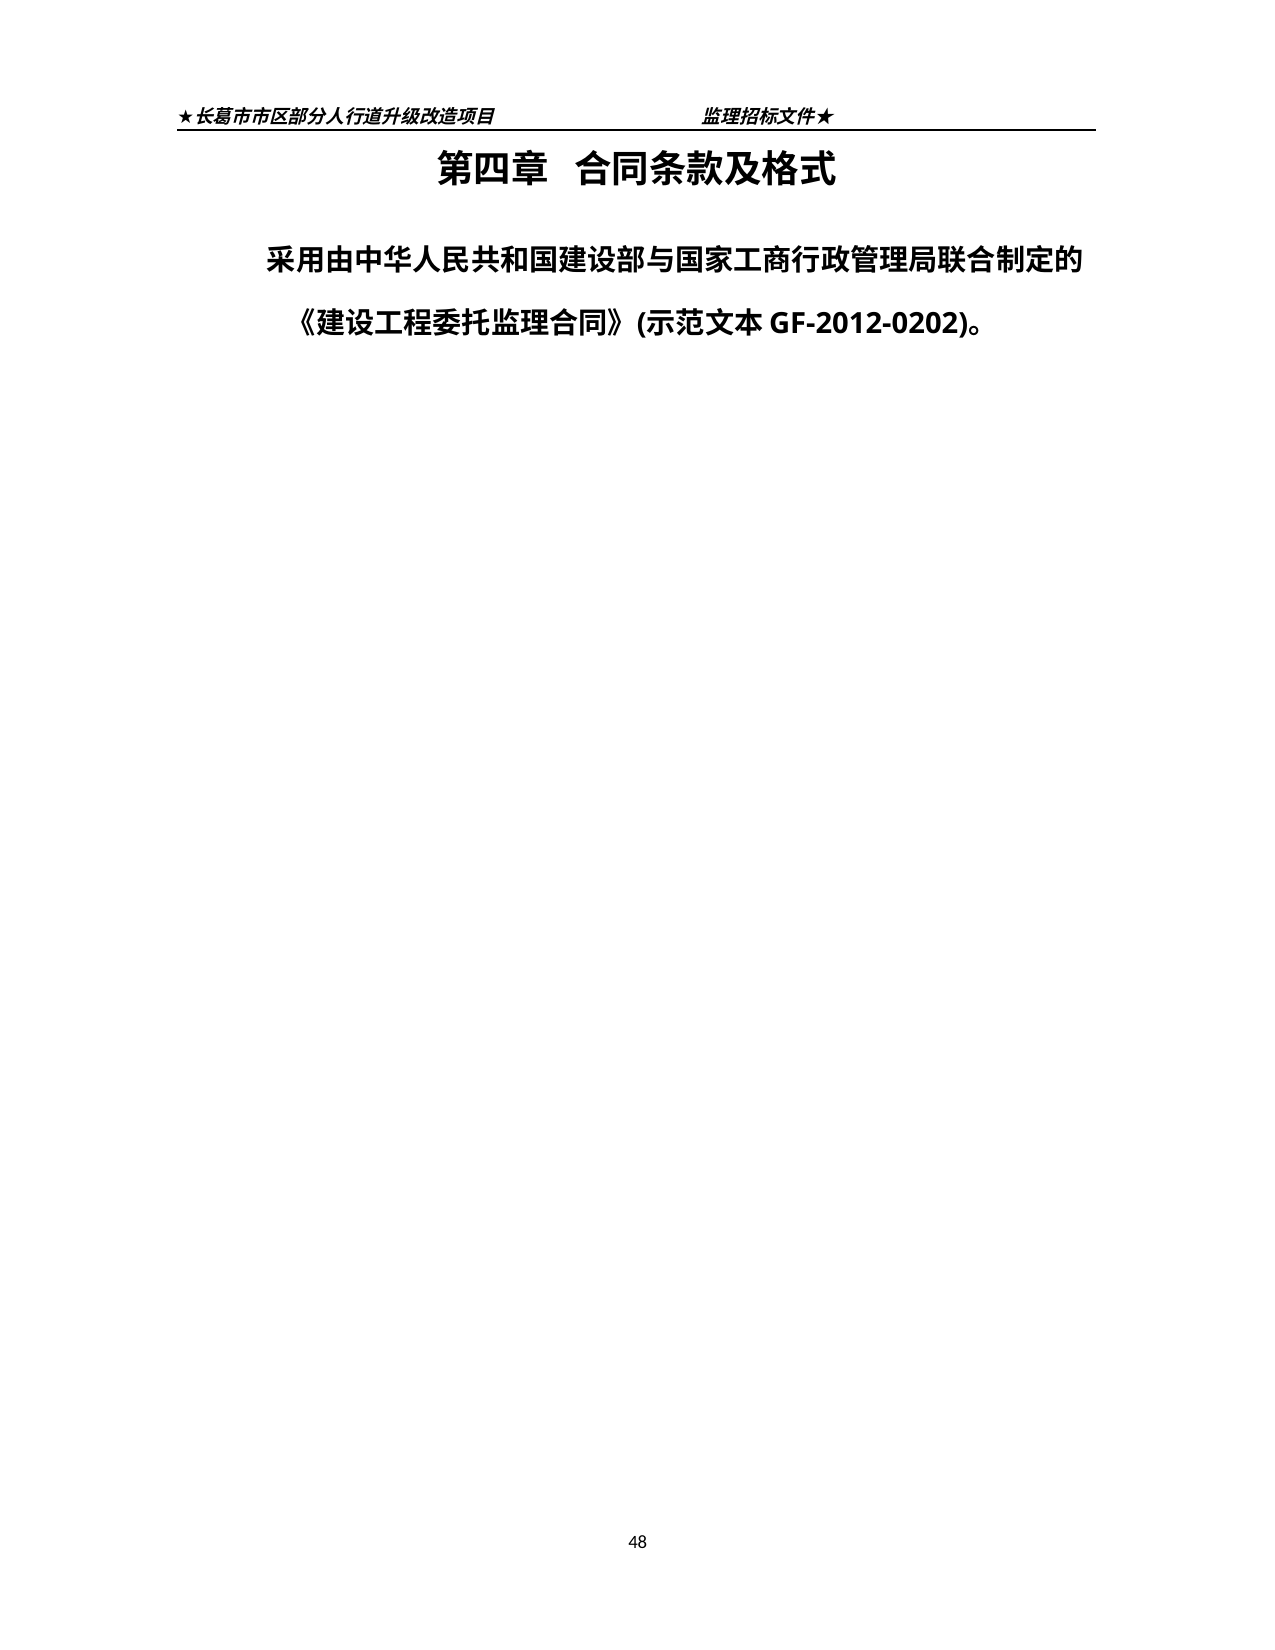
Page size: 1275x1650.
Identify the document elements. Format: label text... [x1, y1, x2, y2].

text 第四章 合同条款及格式 [177, 146, 1096, 192]
text 采用由中华人民共和国建设部与国家工商行政管理局联合制定的《建设工程委托监理合同》(示范文本GF-2012-0202)。 [188, 236, 1096, 342]
